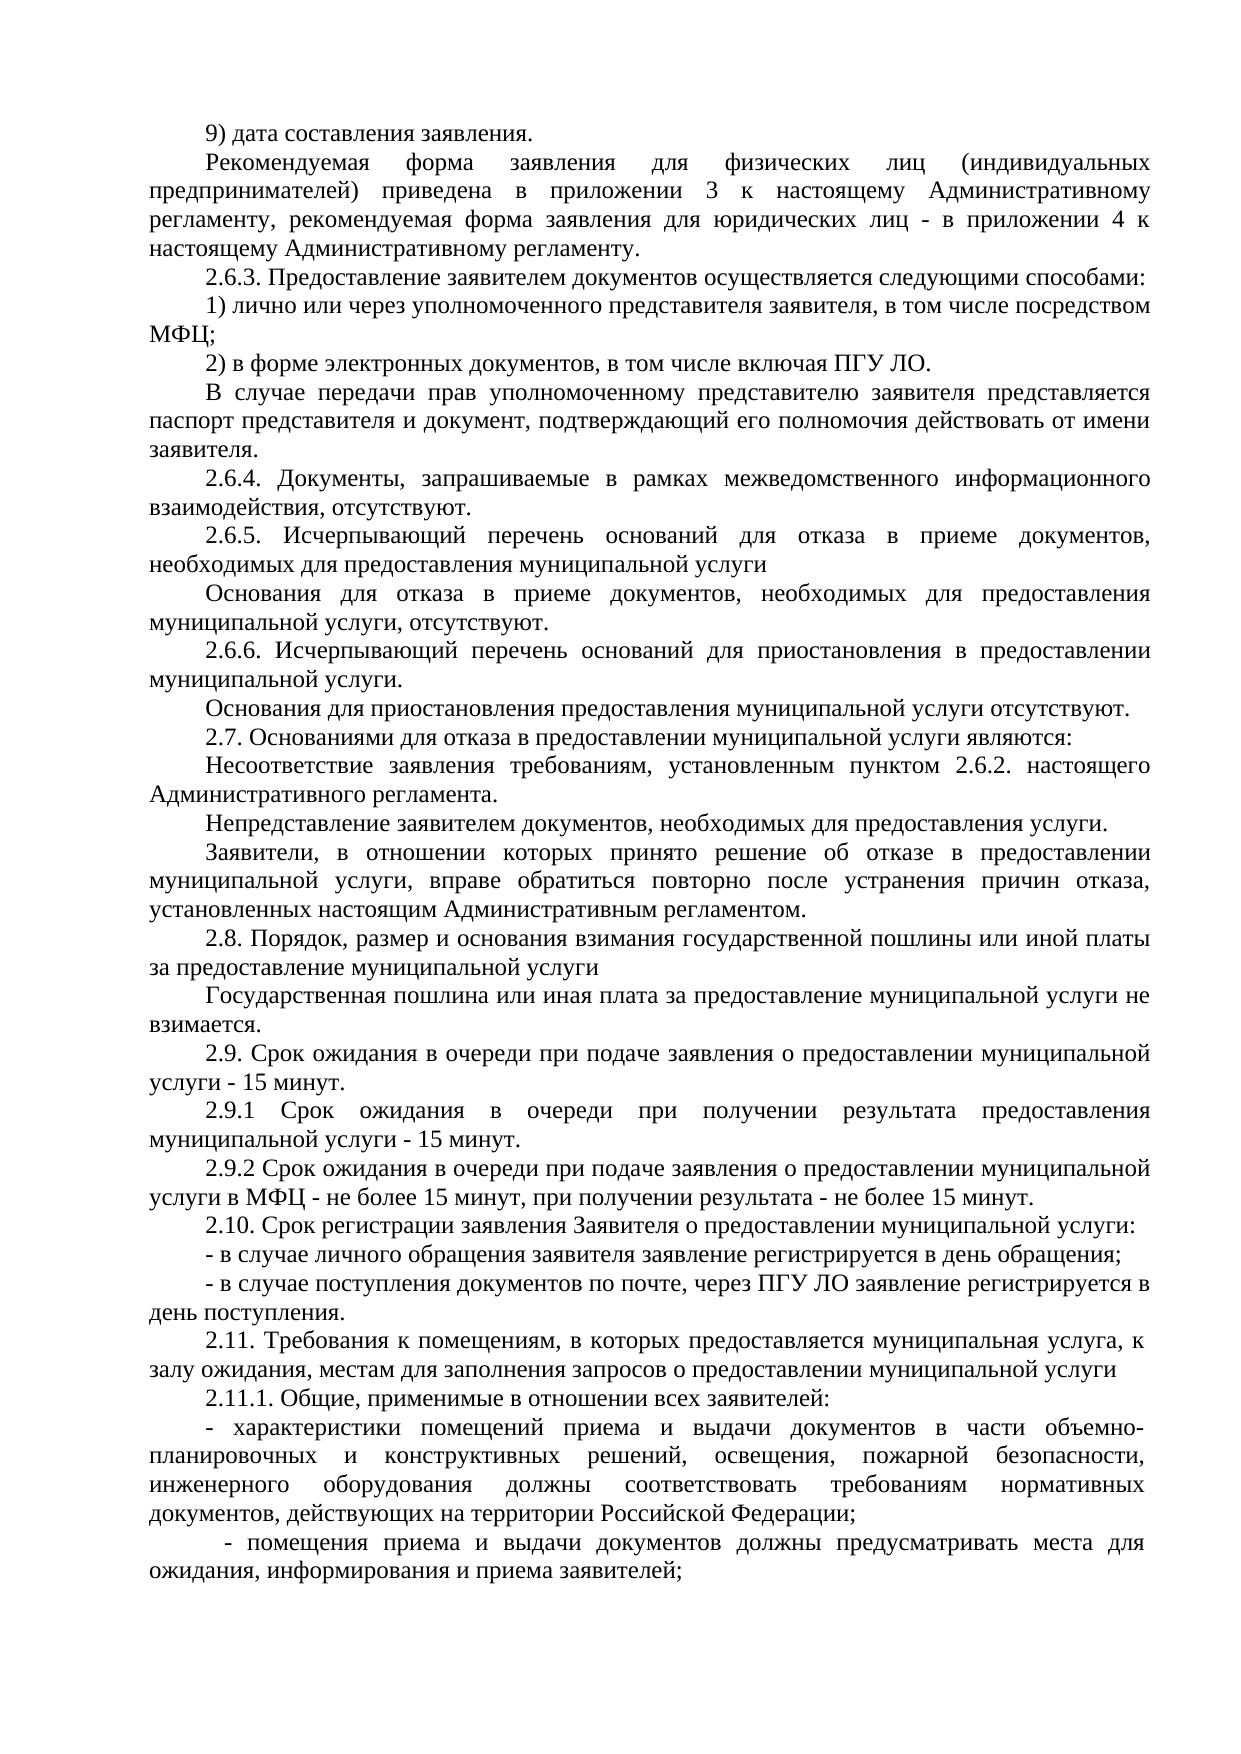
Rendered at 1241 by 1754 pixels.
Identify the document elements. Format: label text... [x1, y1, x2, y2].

text - помещения приема и выдачи документов должны предусматривать места для ожидания, информирования и приема заявителей; [149, 1527, 1146, 1584]
text 2.9. Срок ожидания в очереди при подаче заявления о предоставлении муниципальной услуги - 15 минут. [149, 1038, 1152, 1096]
text 2.8. Порядок, размер и основания взимания государственной пошлины или иной платы за предоставление муниципальной услуги [149, 923, 1152, 981]
text 2.10. Срок регистрации заявления Заявителя о предоставлении муниципальной услуги: [149, 1211, 1152, 1239]
text 2.6.5. Исчерпывающий перечень оснований для отказа в приеме документов, необходимых для предоставления муниципальной услуги [149, 521, 1152, 578]
text Рекомендуемая форма заявления для физических лиц (индивидуальных предпринимателей) приведена в приложении 3 к настоящему Административному регламенту, рекомендуемая форма заявления для юридических лиц - в приложении 4 к настоящему Административному регламенту. [149, 147, 1152, 262]
text - характеристики помещений приема и выдачи документов в части объемно-планировочных и конструктивных решений, освещения, пожарной безопасности, инженерного оборудования должны соответствовать требованиям нормативных документов, действующих на территории Российской Федерации; [149, 1412, 1146, 1527]
text 2) в форме электронных документов, в том числе включая ПГУ ЛО. [149, 348, 1152, 377]
text 2.11. Требования к помещениям, в которых предоставляется муниципальная услуга, к залу ожидания, местам для заполнения запросов о предоставлении муниципальной услуги [149, 1326, 1146, 1383]
text 1) лично или через уполномоченного представителя заявителя, в том числе посредством МФЦ; [149, 291, 1152, 348]
text Непредставление заявителем документов, необходимых для предоставления услуги. [149, 808, 1152, 837]
text Государственная пошлина или иная плата за предоставление муниципальной услуги не взимается. [149, 981, 1152, 1038]
text 2.6.6. Исчерпывающий перечень оснований для приостановления в предоставлении муниципальной услуги. [149, 636, 1152, 693]
text 2.6.3. Предоставление заявителем документов осуществляется следующими способами: [149, 262, 1152, 291]
text 2.9.2 Срок ожидания в очереди при подаче заявления о предоставлении муниципальной услуги в МФЦ - не более 15 минут, при получении результата - не более 15 минут. [149, 1153, 1152, 1211]
text 2.7. Основаниями для отказа в предоставлении муниципальной услуги являются: [149, 722, 1152, 751]
text - в случае поступления документов по почте, через ПГУ ЛО заявление регистрируется в день поступления. [149, 1268, 1152, 1326]
text Несоответствие заявления требованиям, установленным пунктом 2.6.2. настоящего Административного регламента. [149, 751, 1152, 808]
text Основания для приостановления предоставления муниципальной услуги отсутствуют. [149, 693, 1152, 722]
text 9) дата составления заявления. [149, 118, 1152, 147]
text Заявители, в отношении которых принято решение об отказе в предоставлении муниципальной услуги, вправе обратиться повторно после устранения причин отказа, установленных настоящим Административным регламентом. [149, 837, 1152, 923]
text 2.11.1. Общие, применимые в отношении всех заявителей: [149, 1383, 1146, 1412]
text Основания для отказа в приеме документов, необходимых для предоставления муниципальной услуги, отсутствуют. [149, 578, 1152, 636]
text В случае передачи прав уполномоченному представителю заявителя представляется паспорт представителя и документ, подтверждающий его полномочия действовать от имени заявителя. [149, 377, 1152, 463]
text - в случае личного обращения заявителя заявление регистрируется в день обращения; [149, 1239, 1152, 1268]
text 2.6.4. Документы, запрашиваемые в рамках межведомственного информационного взаимодействия, отсутствуют. [149, 463, 1152, 521]
text 2.9.1 Срок ожидания в очереди при получении результата предоставления муниципальной услуги - 15 минут. [149, 1096, 1152, 1153]
